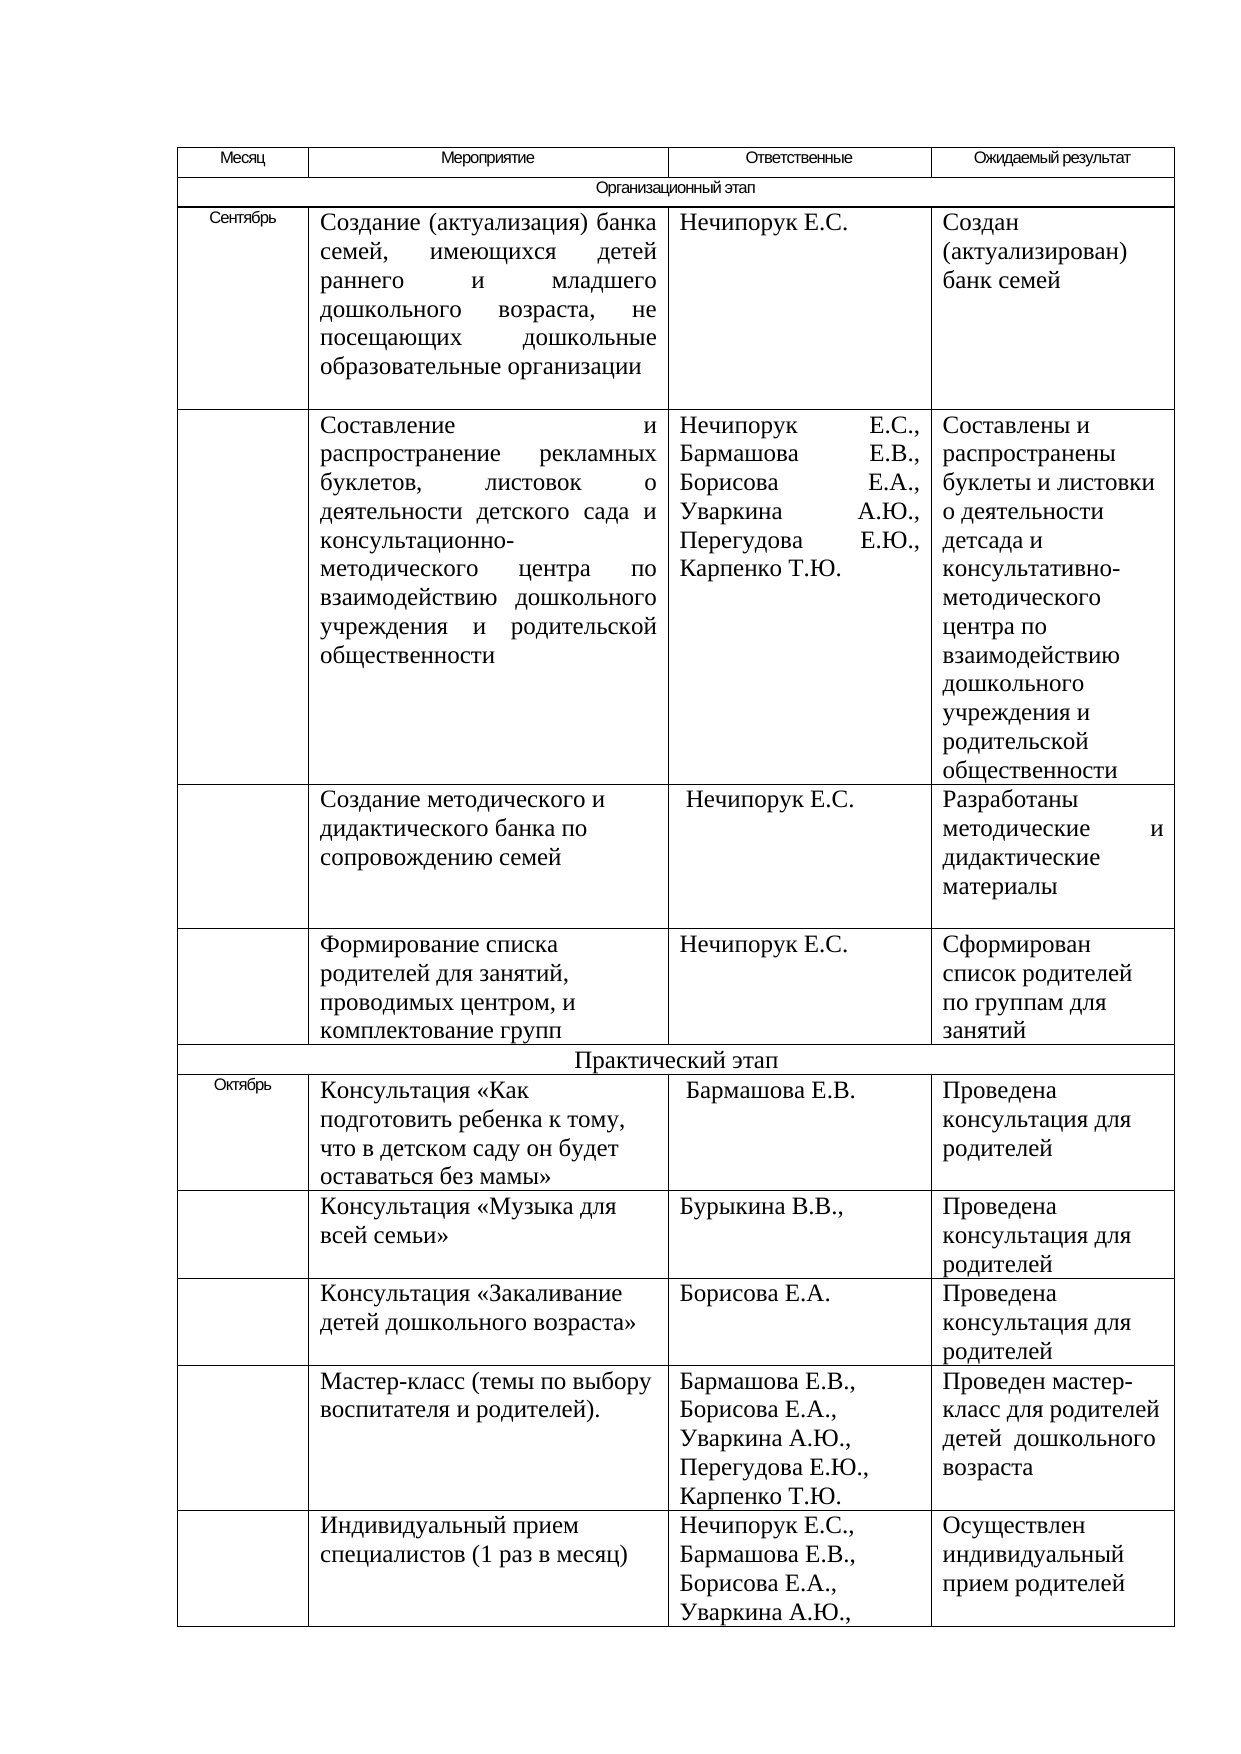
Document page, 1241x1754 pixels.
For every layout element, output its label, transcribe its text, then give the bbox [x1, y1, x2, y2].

table_cell [178, 1279, 308, 1365]
table_cell [178, 1511, 308, 1626]
table_cell Бармашова Е.В. [669, 1075, 931, 1190]
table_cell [669, 1511, 931, 1626]
table_header Ответственные [669, 148, 931, 177]
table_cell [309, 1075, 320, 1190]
table_header Ожидаемый результат [932, 148, 1174, 177]
table_cell Консультация «Музыка для всей семьи» [309, 1191, 668, 1277]
table_cell Формирование списка родителей для занятий, проводимых центром, и комплектование групп [309, 929, 668, 1044]
table_cell Проведен мастер-класс для родителей детей дошкольного возраста [932, 1366, 1174, 1509]
table_cell [178, 410, 308, 783]
table_cell [178, 929, 308, 1044]
table_cell Мастер-класс (темы по выбору воспитателя и родителей). [309, 1366, 668, 1509]
table_cell [178, 1366, 308, 1509]
table_cell Проведена консультация для родителей [932, 1075, 1174, 1190]
table_cell Практический этап [178, 1045, 1174, 1074]
table_cell [178, 785, 308, 928]
table_header Мероприятие [309, 148, 668, 177]
table_cell Сентябрь [178, 208, 308, 409]
table_cell [178, 1191, 308, 1277]
table_cell Проведена консультация для родителей [932, 1191, 1174, 1277]
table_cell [309, 1511, 668, 1626]
table_cell Создание (актуализация) банка семей, имеющихся детей раннего и младшего дошкольного возраста, не посещающих дошкольные образовательные организации [309, 208, 668, 409]
table_cell Проведена консультация для родителей [932, 1279, 1174, 1365]
table_cell Бармашова Е.В., Борисова Е.А., Уваркина А.Ю., Перегудова Е.Ю., Карпенко Т.Ю. [669, 1366, 931, 1509]
table_cell Организационный этап [178, 178, 1174, 206]
table_cell Нечипорук Е.С. [669, 785, 931, 928]
table_cell Создание методического и дидактического банка по сопровождению семей [309, 785, 668, 928]
table_cell Нечипорук Е.С. [669, 929, 931, 1044]
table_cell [932, 1511, 1174, 1626]
table_cell Нечипорук Е.С. [669, 208, 931, 409]
table_cell Разработаны методические и дидактические материалы [932, 785, 1174, 928]
table_cell Составлены и распространены буклеты и листовки о деятельности детсада и консультативно-методического центра по взаимодействию дошкольного учреждения и родительской общественности [932, 410, 1174, 783]
table_cell Консультация «Закаливание детей дошкольного возраста» [309, 1279, 668, 1365]
table_cell Создан (актуализирован) банк семей [932, 208, 1174, 409]
table_header Месяц [178, 148, 308, 177]
table_cell Сформирован список родителей по группам для занятий [932, 929, 1174, 1044]
table_cell Составление и распространение рекламных буклетов, листовок о деятельности детского сада и консультационно-методического центра по взаимодействию дошкольного учреждения и родительской общественности [309, 410, 668, 783]
table_cell Октябрь [178, 1075, 308, 1190]
table_cell Нечипорук Е.С., Бармашова Е.В., Борисова Е.А., Уваркина А.Ю., Перегудова Е.Ю., Карпенко Т.Ю. [669, 410, 931, 783]
table_cell Борисова Е.А. [669, 1279, 931, 1365]
table_cell Консультация «Как подготовить ребенка к тому, что в детском саду он будет оставаться без мамы» [529, 1075, 668, 1190]
table_cell Бурыкина В.В., [669, 1191, 931, 1277]
